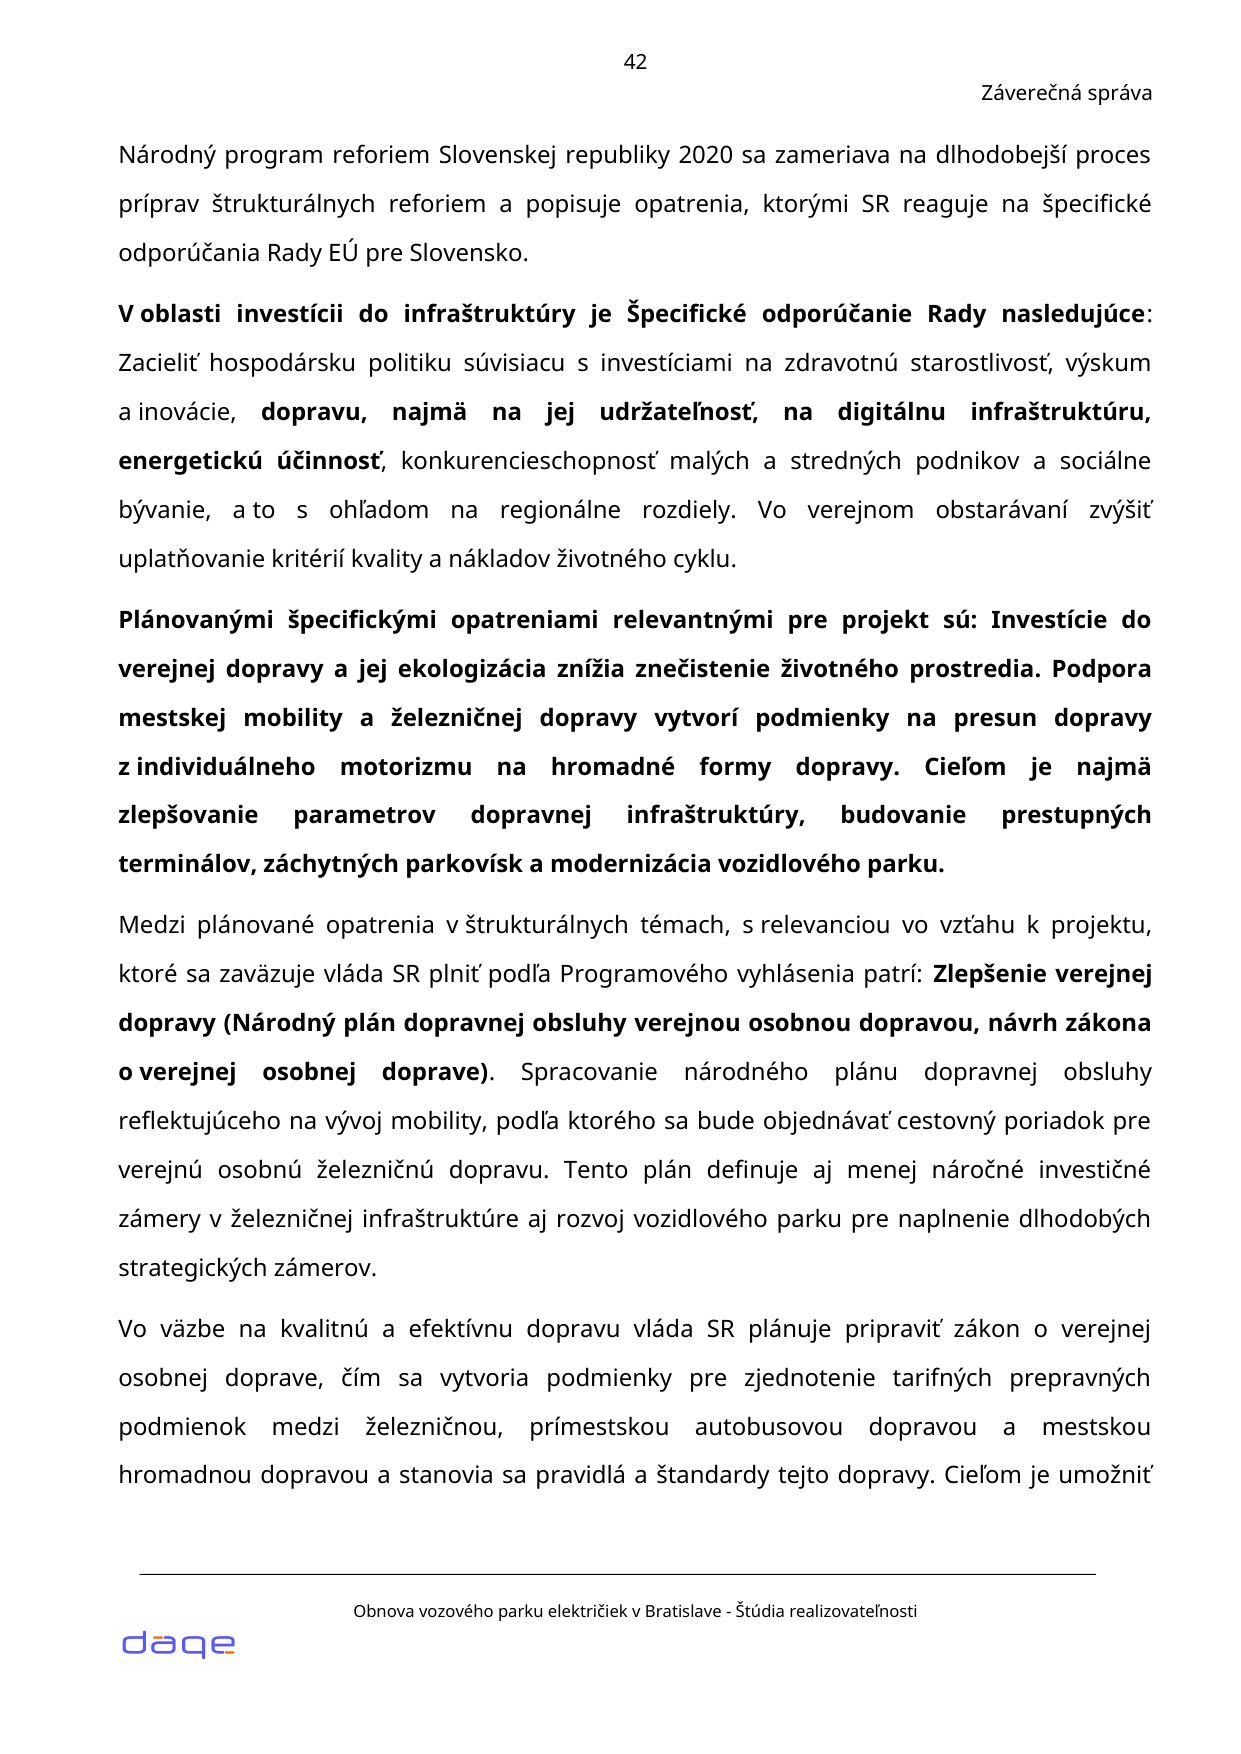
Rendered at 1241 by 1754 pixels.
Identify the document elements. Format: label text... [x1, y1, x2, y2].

picture [118, 1621, 241, 1668]
text Medzi plánované opatrenia v štrukturálnych témach, s relevanciou vo vzťahu k projektu, ktoré sa zaväzuje vláda SR plniť podľa Programového vyhlásenia patrí: Zlepšenie verejnej dopravy (Národný plán dopravnej obsluhy verejnou osobnou dopravou, návrh zákona o verejnej osobnej doprave). Spracovanie národného plánu dopravnej obsluhy reflektujúceho na vývoj mobility, podľa ktorého sa bude objednávať cestovný poriadok pre verejnú osobnú železničnú dopravu. Tento plán definuje aj menej náročné investičné zámery v železničnej infraštruktúre aj rozvoj vozidlového parku pre naplnenie dlhodobých strategických zámerov. [118, 908, 1153, 1283]
text V oblasti investícii do infraštruktúry je Špecifické odporúčanie Rady nasledujúce: Zacieliť hospodársku politiku súvisiacu s investíciami na zdravotnú starostlivosť, výskum a inovácie, dopravu, najmä na jej udržateľnosť, na digitálnu infraštruktúru, energetickú účinnosť, konkurencieschopnosť malých a stredných podnikov a sociálne bývanie, a to s ohľadom na regionálne rozdiely. Vo verejnom obstarávaní zvýšiť uplatňovanie kritérií kvality a nákladov životného cyklu. [118, 297, 1153, 574]
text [118, 1312, 1153, 1491]
text Plánovanými špecifickými opatreniami relevantnými pre projekt sú: Investície do verejnej dopravy a jej ekologizácia znížia znečistenie životného prostredia. Podpora mestskej mobility a železničnej dopravy vytvorí podmienky na presun dopravy z individuálneho motorizmu na hromadné formy dopravy. Cieľom je najmä zlepšovanie parametrov dopravnej infraštruktúry, budovanie prestupných terminálov, záchytných parkovísk a modernizácia vozidlového parku. [118, 603, 1153, 879]
text Národný program reforiem Slovenskej republiky 2020 sa zameriava na dlhodobejší proces príprav štrukturálnych reforiem a popisuje opatrenia, ktorými SR reaguje na špecifické odporúčania Rady EÚ pre Slovensko. [118, 138, 1153, 268]
